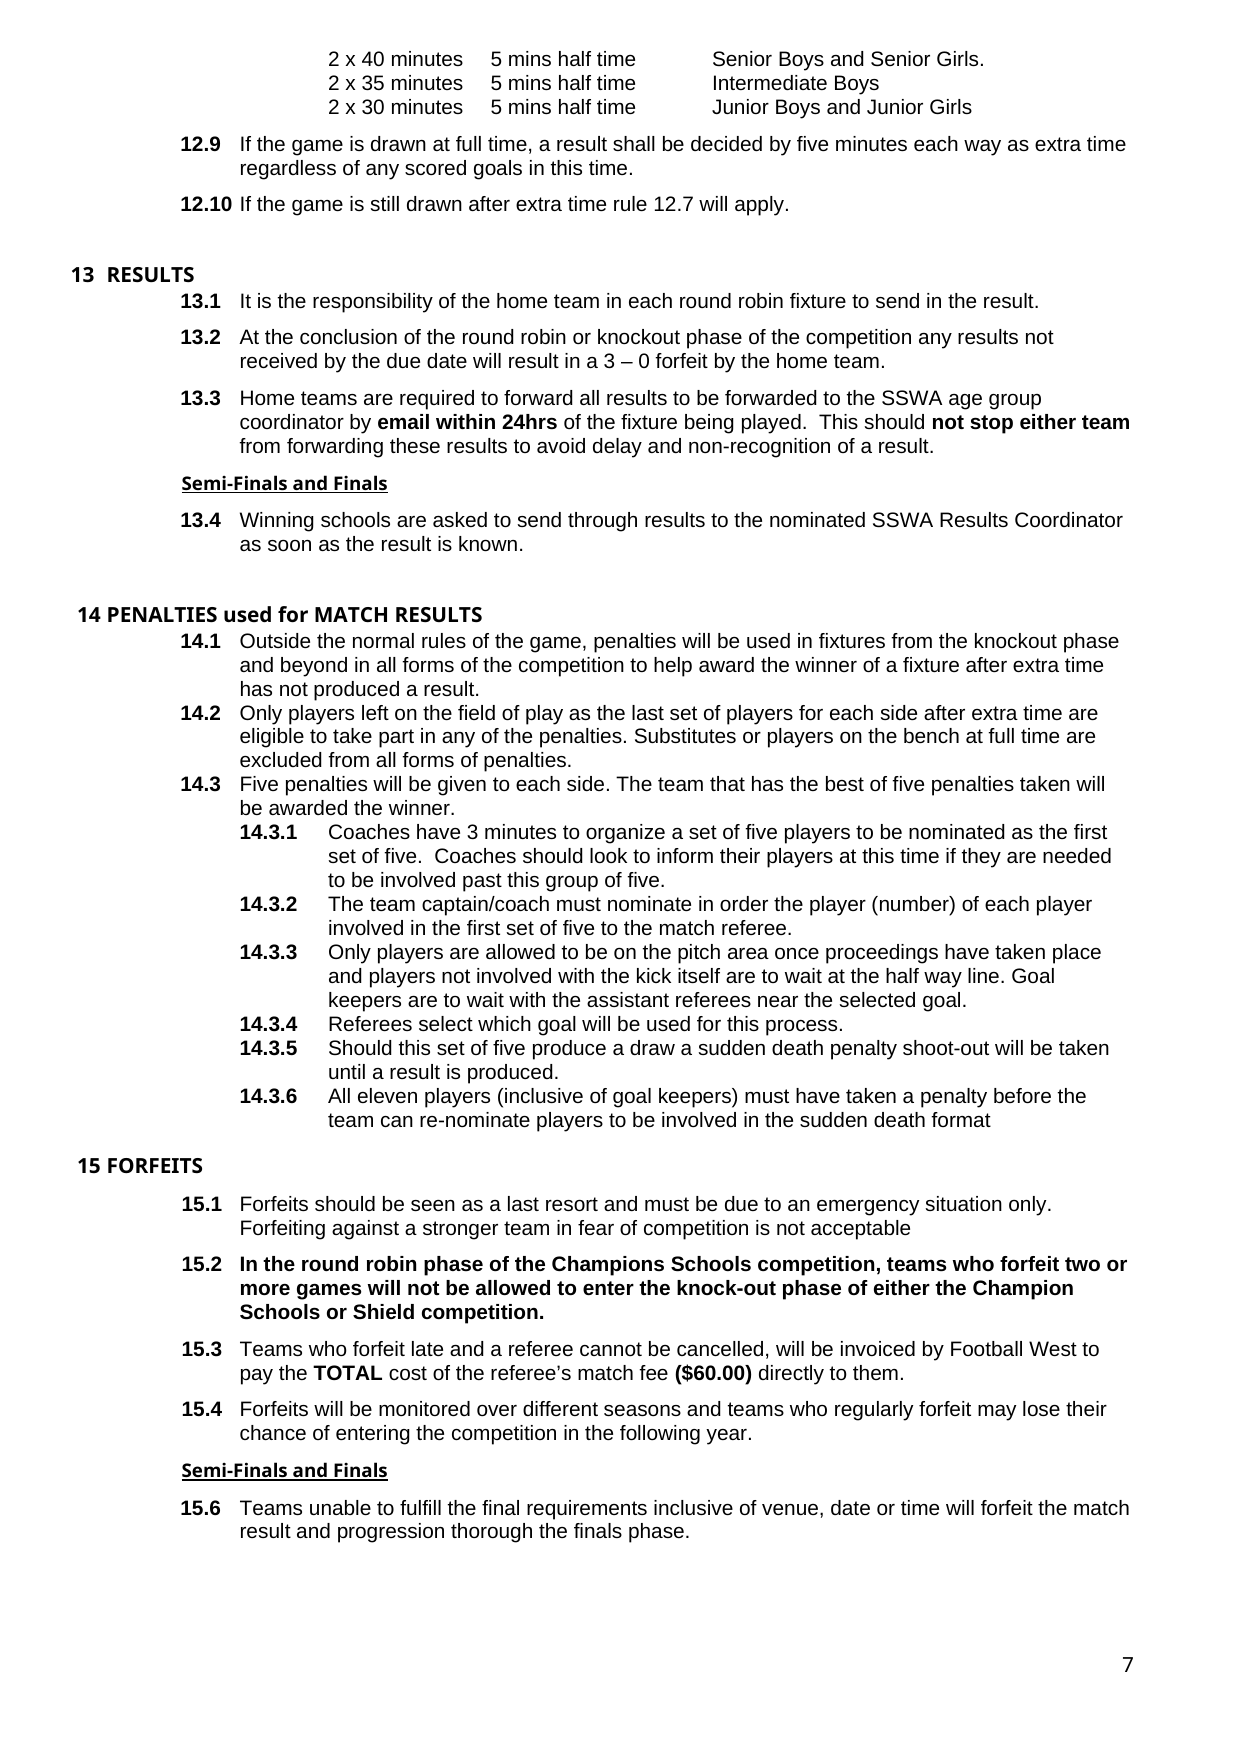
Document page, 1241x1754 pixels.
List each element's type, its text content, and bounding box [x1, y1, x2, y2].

list Forfeits will be monitored over different seasons and teams who regularly forfeit may lose their chance of entering the competition in the following year. [181, 1397, 1134, 1445]
list If the game is drawn at full time, a result shall be decided by five minutes each way as extra time regardless of any scored goals in this time. [180, 132, 1134, 179]
list If the game is still drawn after extra time rule 12.7 will apply. [180, 192, 1134, 216]
list Outside the normal rules of the game, penalties will be used in fixtures from the knockout phase and beyond in all forms of the competition to help award the winner of a fixture after extra time has not produced a result. [180, 628, 1134, 700]
list forfeits [77, 1151, 1134, 1179]
list Winning schools are asked to send through results to the nominated SSWA Results Coordinator as soon as the result is known. [180, 508, 1134, 556]
list Referees select which goal will be used for this process. [239, 1012, 1134, 1036]
text 2 x 30 minutes 5 mins half time Junior Boys and Junior Girls [328, 95, 1134, 119]
list All eleven players (inclusive of goal keepers) must have taken a penalty before the team can re-nominate players to be involved in the sudden death format [239, 1084, 1134, 1132]
list Home teams are required to forward all results to be forwarded to the SSWA age group coordinator by email within 24hrs of the fixture being played. This should not stop either team from forwarding these results to avoid delay and non-recognition of a result. [180, 386, 1134, 457]
list In the round robin phase of the Champions Schools competition, teams who forfeit two or more games will not be allowed to enter the knock-out phase of either the Champion Schools or Shield competition. [181, 1252, 1134, 1324]
list The team captain/coach must nominate in order the player (number) of each player involved in the first set of five to the match referee. [239, 892, 1134, 940]
list Should this set of five produce a draw a sudden death penalty shoot-out will be taken until a result is produced. [239, 1036, 1134, 1084]
list Only players left on the field of play as the last set of players for each side after extra time are eligible to take part in any of the penalties. Substitutes or players on the bench at full time are excluded from all forms of penalties. [180, 700, 1134, 772]
text 15.6 Teams unable to fulfill the final requirements inclusive of venue, date or time will forfeit the match result and progression thorough the finals phase. [180, 1495, 1134, 1543]
list PENALTIES used for MATCH RESULTS [77, 600, 1134, 628]
list Semi-Finals and Finals [181, 470, 1134, 495]
list Forfeits should be seen as a last resort and must be due to an emergency situation only. Forfeiting against a stronger team in fear of competition is not acceptable [181, 1192, 1134, 1239]
list It is the responsibility of the home team in each round robin fixture to send in the result. [180, 289, 1134, 313]
list Teams who forfeit late and a referee cannot be cancelled, will be invoiced by Football West to pay the TOTAL cost of the referee’s match fee ($60.00) directly to them. [181, 1336, 1134, 1384]
list 2 x 35 minutes 5 mins half time Intermediate Boys [328, 71, 1134, 95]
list Only players are allowed to be on the pitch area once proceedings have taken place and players not involved with the kick itself are to wait at the half way line. Goal keepers are to wait with the assistant referees near the selected goal. [239, 940, 1134, 1012]
list At the conclusion of the round robin or knockout phase of the competition any results not received by the due date will result in a 3 – 0 forfeit by the home team. [180, 325, 1134, 373]
list Coaches have 3 minutes to organize a set of five players to be nominated as the first set of five. Coaches should look to inform their players at this time if they are needed to be involved past this group of five. [239, 820, 1134, 892]
text 2 x 40 minutes 5 mins half time Senior Boys and Senior Girls. [328, 47, 1134, 71]
list Five penalties will be given to each side. The team that has the best of five penalties taken will be awarded the winner. [180, 772, 1134, 820]
list RESULTS [70, 260, 1134, 289]
list Semi-Finals and Finals [181, 1457, 1134, 1483]
